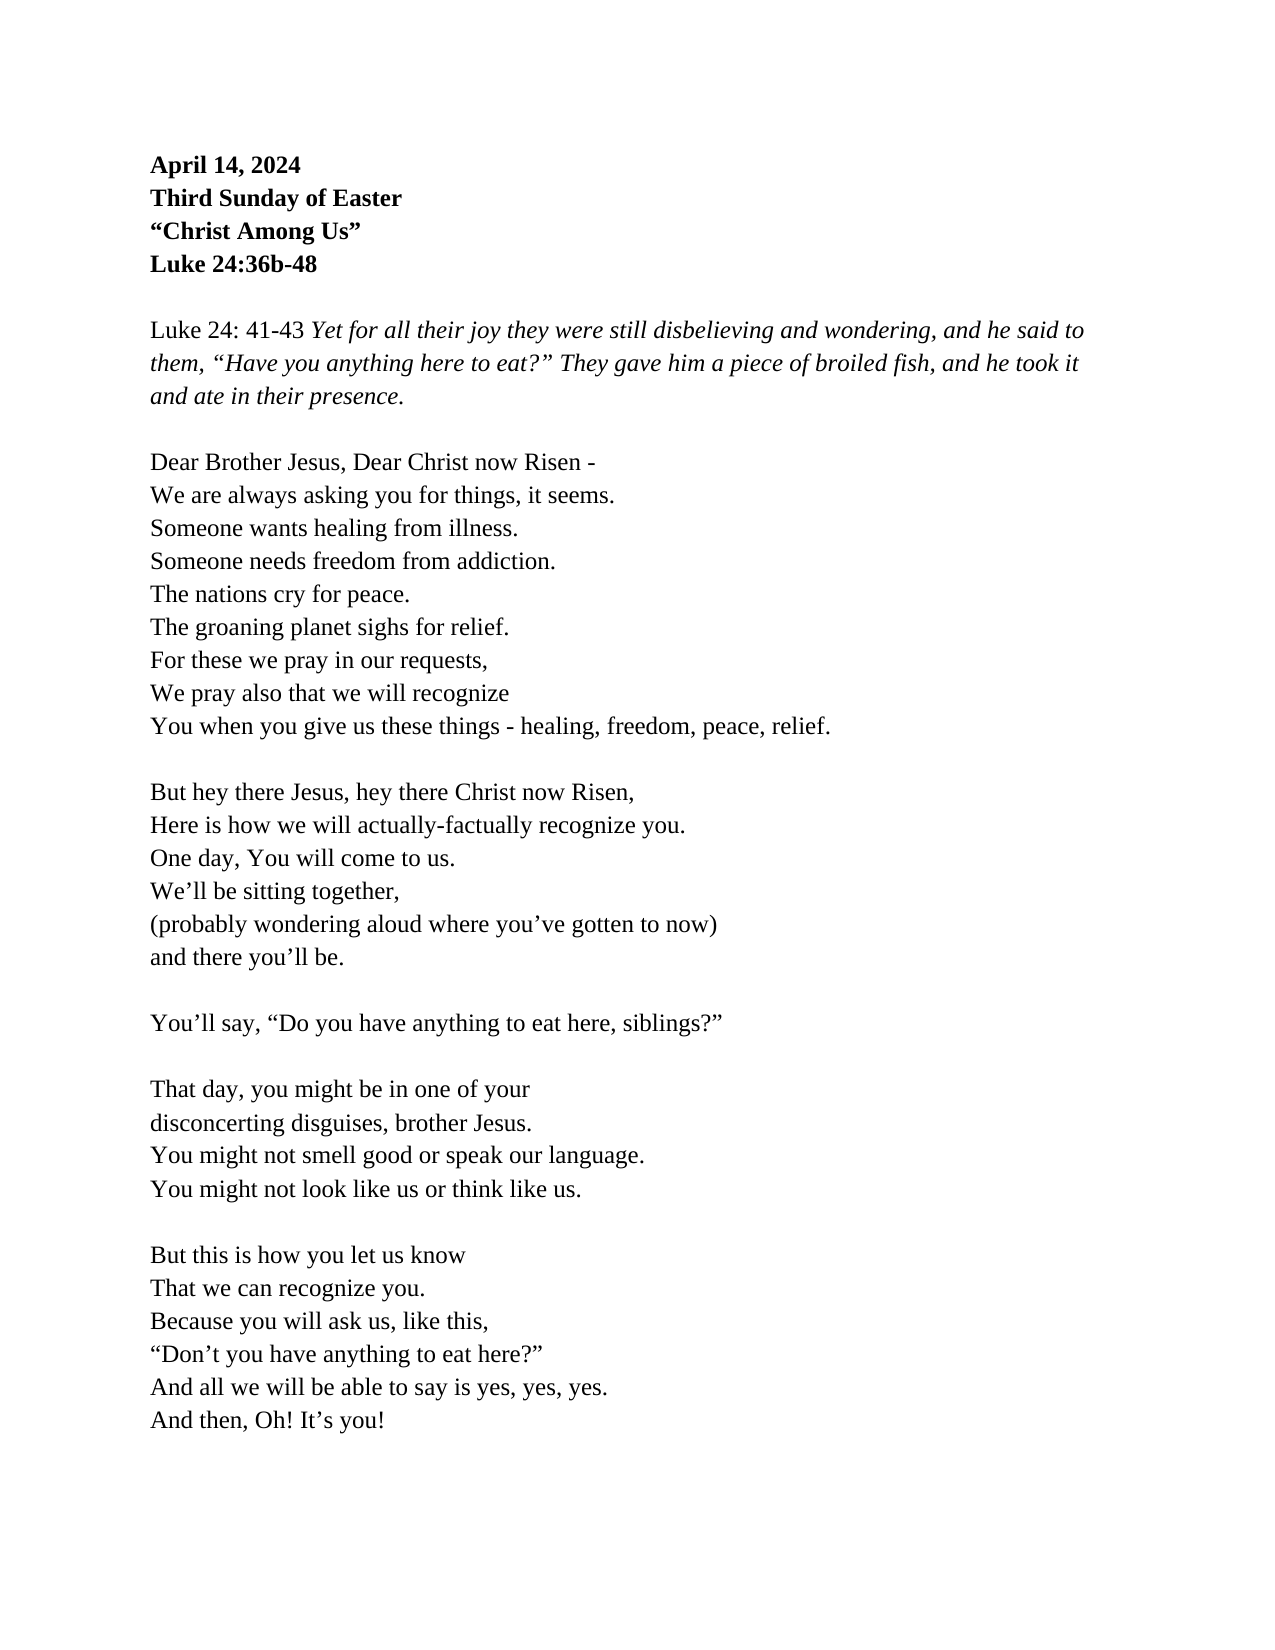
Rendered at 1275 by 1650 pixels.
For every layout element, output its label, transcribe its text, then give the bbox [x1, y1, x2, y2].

text That day, you might be in one of your [150, 1074, 1125, 1103]
text Luke 24: 41-43 Yet for all their joy they were still disbelieving and wondering, and he said to them, “Have you anything here to eat?” They gave him a piece of broiled fish, and he took it and ate in their presence. [150, 315, 1125, 410]
text But this is how you let us know [150, 1240, 1125, 1268]
text We are always asking you for things, it seems. [150, 480, 1125, 509]
text Because you will ask us, like this, [150, 1306, 1125, 1334]
text And all we will be able to say is yes, yes, yes. [150, 1372, 1125, 1401]
text For these we pray in our requests, [150, 645, 1125, 674]
text “Don’t you have anything to eat here?” [150, 1339, 1125, 1367]
text We pray also that we will recognize [150, 678, 1125, 707]
text You’ll say, “Do you have anything to eat here, siblings?” [150, 1008, 1125, 1037]
text Third Sunday of Easter [150, 183, 1125, 212]
text Here is how we will actually-factually recognize you. [150, 810, 1125, 839]
text You when you give us these things - healing, freedom, peace, relief. [150, 711, 1125, 740]
text One day, You will come to us. We’ll be sitting together, [150, 843, 1125, 905]
text But hey there Jesus, hey there Christ now Risen, [150, 777, 1125, 806]
text “Christ Among Us” [150, 216, 1125, 245]
text Someone wants healing from illness. [150, 513, 1125, 542]
text You might not smell good or speak our language. [150, 1141, 1125, 1169]
text The groaning planet sighs for relief. [150, 612, 1125, 641]
text disconcerting disguises, brother Jesus. [150, 1108, 1125, 1136]
text April 14, 2024 [150, 150, 1125, 179]
text And then, Oh! It’s you! [150, 1405, 1125, 1433]
text Someone needs freedom from addiction. [150, 546, 1125, 575]
text Luke 24:36b-48 [150, 249, 1125, 278]
text You might not look like us or think like us. [150, 1174, 1125, 1202]
text (probably wondering aloud where you’ve gotten to now) [150, 909, 1125, 938]
text That we can recognize you. [150, 1273, 1125, 1301]
text and there you’ll be. [150, 942, 1125, 971]
text Dear Brother Jesus, Dear Christ now Risen - [150, 447, 1125, 476]
text The nations cry for peace. [150, 579, 1125, 608]
